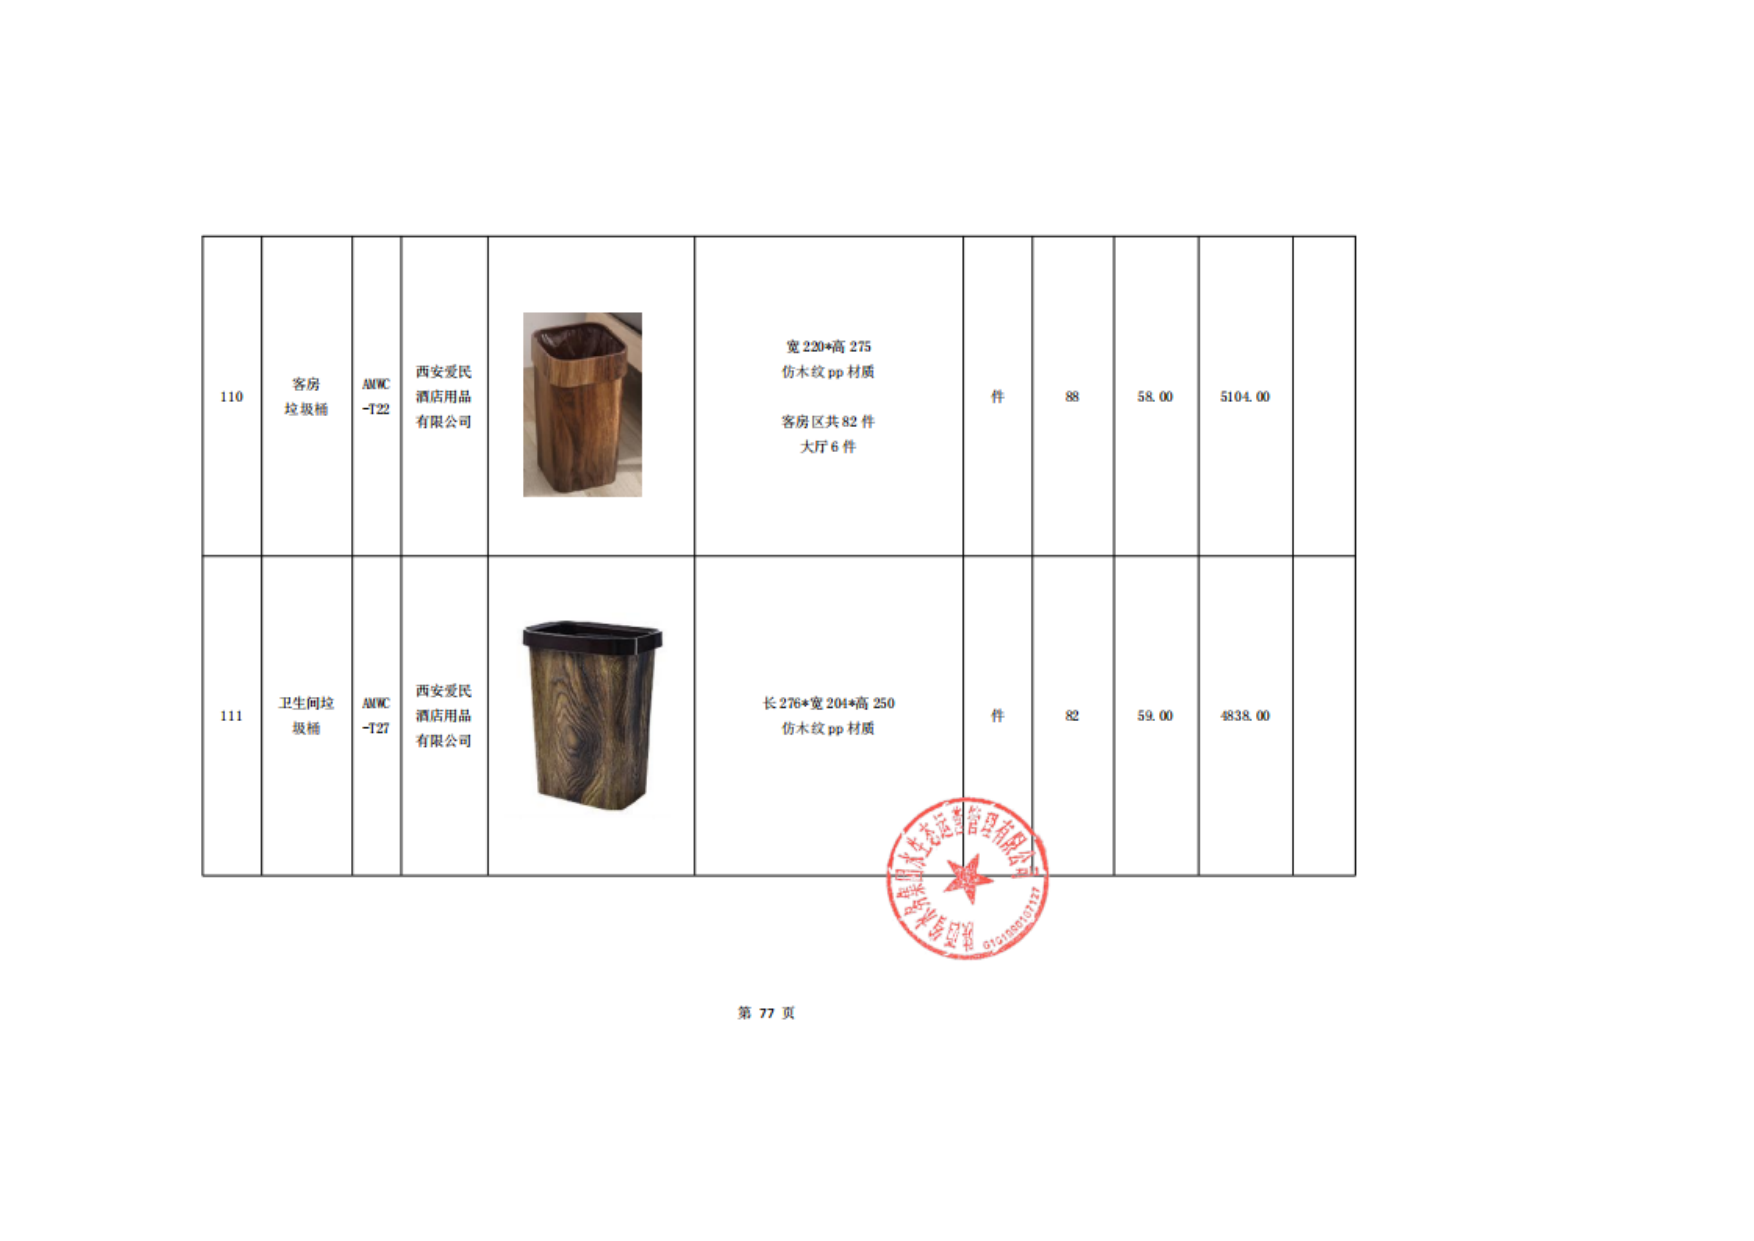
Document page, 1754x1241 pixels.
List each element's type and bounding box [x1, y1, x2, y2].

picture [150, 197, 1391, 1043]
